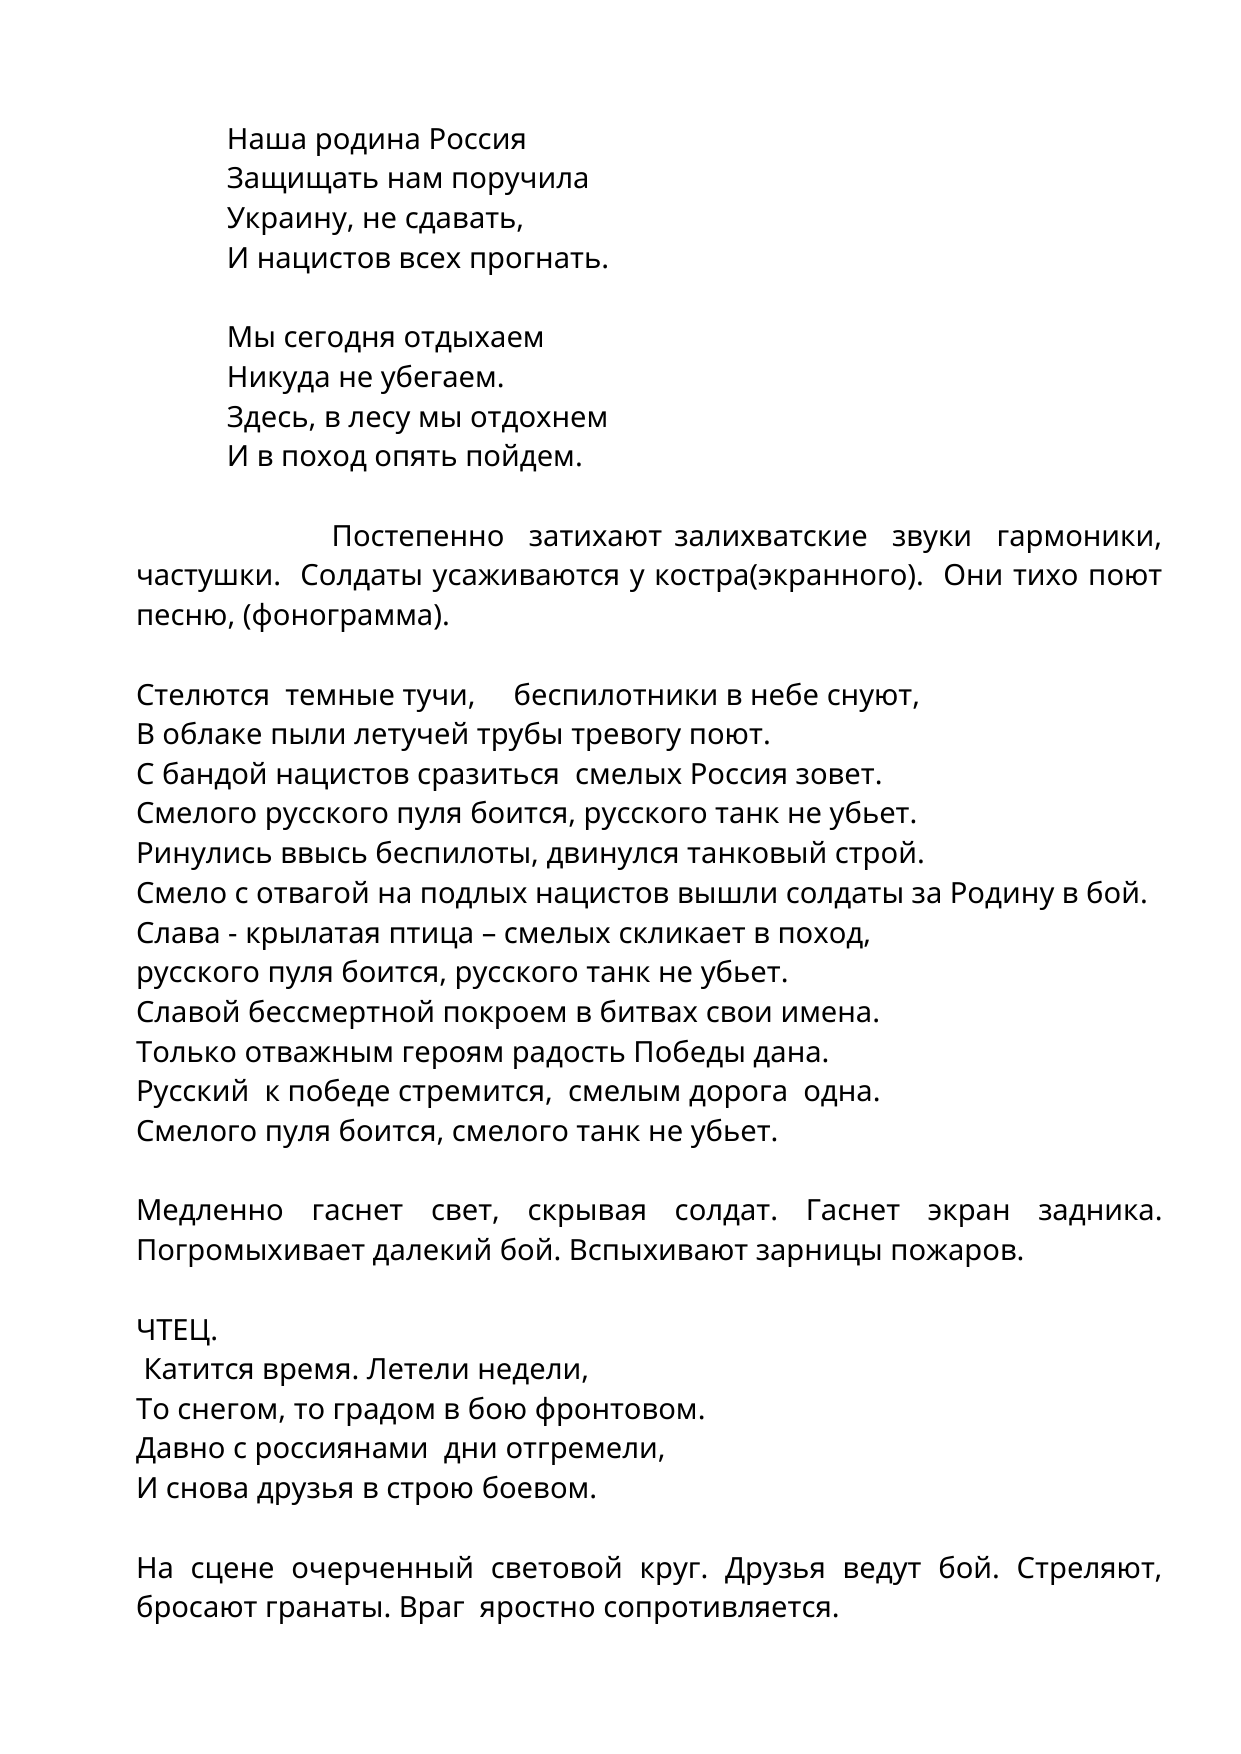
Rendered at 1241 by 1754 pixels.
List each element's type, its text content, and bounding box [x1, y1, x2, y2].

text Слава - крылатая птица – смелых скликает в поход, [136, 912, 1163, 952]
text Мы сегодня отдыхаем [136, 317, 1163, 356]
text Только отважным героям радость Победы дана. [136, 1031, 1163, 1071]
text Защищать нам поручила [136, 158, 1163, 197]
text И в поход опять пойдем. [136, 436, 1163, 475]
text ЧТЕЦ. [136, 1309, 1163, 1348]
text Катится время. Летели недели, [136, 1348, 1163, 1388]
text То снегом, то градом в бою фронтовом. [136, 1388, 1163, 1428]
text русского пуля боится, русского танк не убьет. [136, 952, 1163, 991]
text Русский к победе стремится, смелым дорога одна. [136, 1071, 1163, 1110]
text Славой бессмертной покроем в битвах свои имена. [136, 991, 1163, 1031]
text Здесь, в лесу мы отдохнем [136, 396, 1163, 436]
text Медленно гаснет свет, скрывая солдат. Гаснет экран задника. Погромыхивает далекий бой. Вспыхивают зарницы пожаров. [136, 1190, 1163, 1269]
text Наша родина Россия [136, 118, 1163, 158]
text И снова друзья в строю боевом. [136, 1467, 1163, 1507]
text Давно с россиянами дни отгремели, [136, 1428, 1163, 1467]
text Стелются темные тучи, беспилотники в небе снуют, [136, 674, 1163, 713]
text С бандой нацистов сразиться смелых Россия зовет. [136, 753, 1163, 793]
text Ринулись ввысь беспилоты, двинулся танковый строй. [136, 832, 1163, 872]
text Постепенно затихают залихватские звуки гармоники, частушки. Солдаты усаживаются у костра(экранного). Они тихо поют песню, (фонограмма). [136, 515, 1163, 634]
text И нацистов всех прогнать. [136, 237, 1163, 277]
text Смело с отвагой на подлых нацистов вышли солдаты за Родину в бой. [136, 872, 1163, 912]
text Смелого русского пуля боится, русского танк не убьет. [136, 793, 1163, 832]
text Украину, не сдавать, [136, 197, 1163, 237]
text На сцене очерченный световой круг. Друзья ведут бой. Стреляют, бросают гранаты. Враг яростно сопротивляется. [136, 1547, 1163, 1626]
text Никуда не убегаем. [136, 356, 1163, 396]
text Смелого пуля боится, смелого танк не убьет. [136, 1110, 1163, 1150]
text В облаке пыли летучей трубы тревогу поют. [136, 713, 1163, 753]
